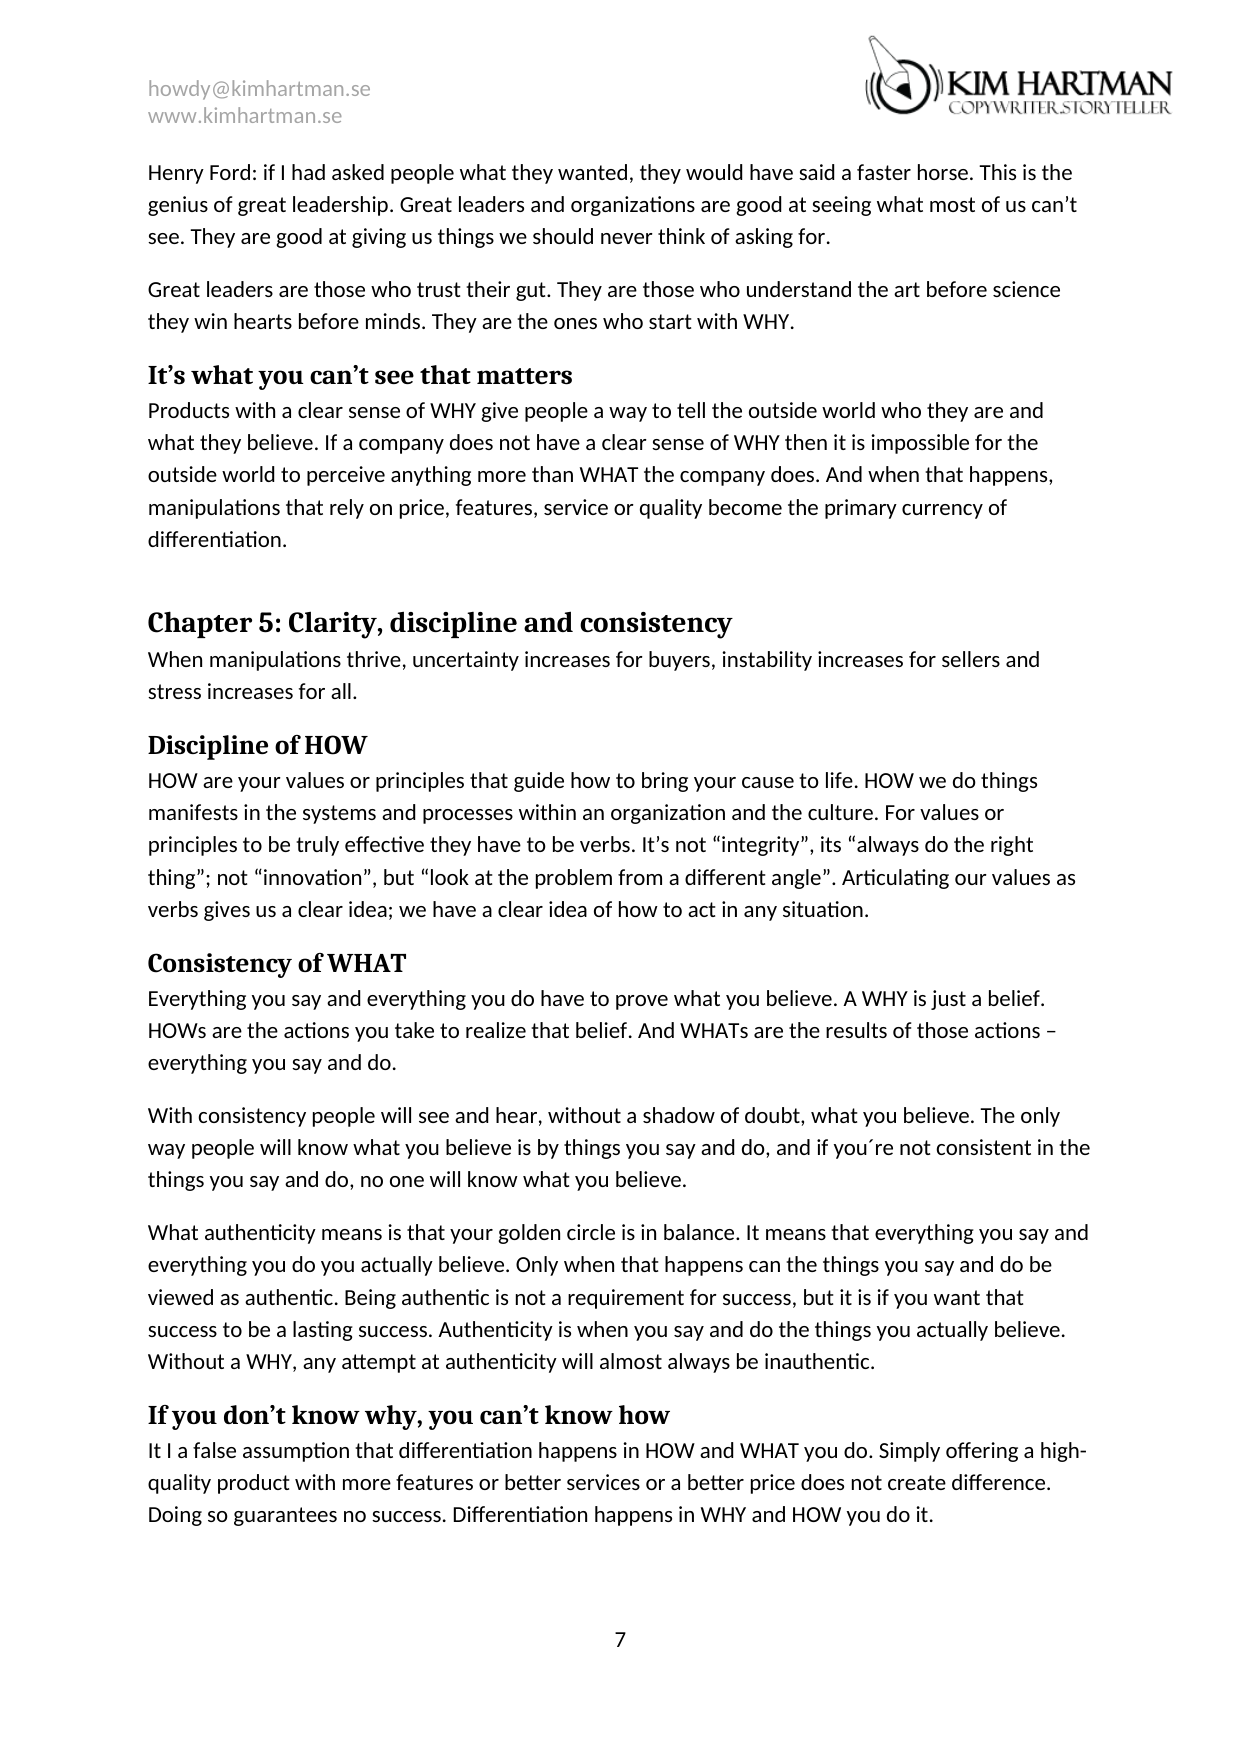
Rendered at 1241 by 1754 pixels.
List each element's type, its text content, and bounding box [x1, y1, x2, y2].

text It I a false assumption that differentiation happens in HOW and WHAT you do. Simply offering a high- quality product with more features or better services or a better price does not create difference. [148, 1436, 1092, 1496]
text Without a WHY, any attempt at authenticity will almost always be inauthentic. [148, 1347, 1105, 1375]
text What authenticity means is that your golden circle is in balance. It means that everything you say and everything you do you actually believe. Only when that happens can the things you say and do be viewed as authentic. Being authentic is not a requirement for success, but it is if you want that success to be a lasting success. Authenticity is when you say and do the things you actually believe. [148, 1218, 1093, 1343]
subtitle Chapter 5: Clarity, discipline and consistency [148, 606, 1105, 640]
subtitle If you don’t know why, you can’t know how [148, 1400, 1105, 1431]
subtitle Consistency of WHAT [148, 948, 1105, 979]
text Everything you say and everything you do have to prove what you believe. A WHY is just a belief. HOWs are the actions you take to realize that belief. And WHATs are the results of those actions – everything you say and do. [147, 984, 1061, 1076]
picture [865, 30, 1173, 119]
text With consistency people will see and hear, without a shadow of doubt, what you believe. The only way people will know what you believe is by things you say and do, and if you´re not consistent in the things you say and do, no one will know what you believe. [148, 1101, 1094, 1193]
text Doing so guarantees no success. Differentiation happens in WHY and HOW you do it. [148, 1500, 1105, 1528]
subtitle Discipline of HOW [148, 730, 1105, 761]
text When manipulations thrive, uncertainty increases for buyers, instability increases for sellers and stress increases for all. [148, 645, 1044, 705]
text HOW are your values or principles that guide how to bring your cause to life. HOW we do things manifests in the systems and processes within an organization and the culture. For values or principles to be truly effective they have to be verbs. It’s not “integrity”, its “always do the right thing”; not “innovation”, but “look at the problem from a different angle”. Articulating our values as verbs gives us a clear idea; we have a clear idea of how to act in any situation. [148, 766, 1080, 923]
